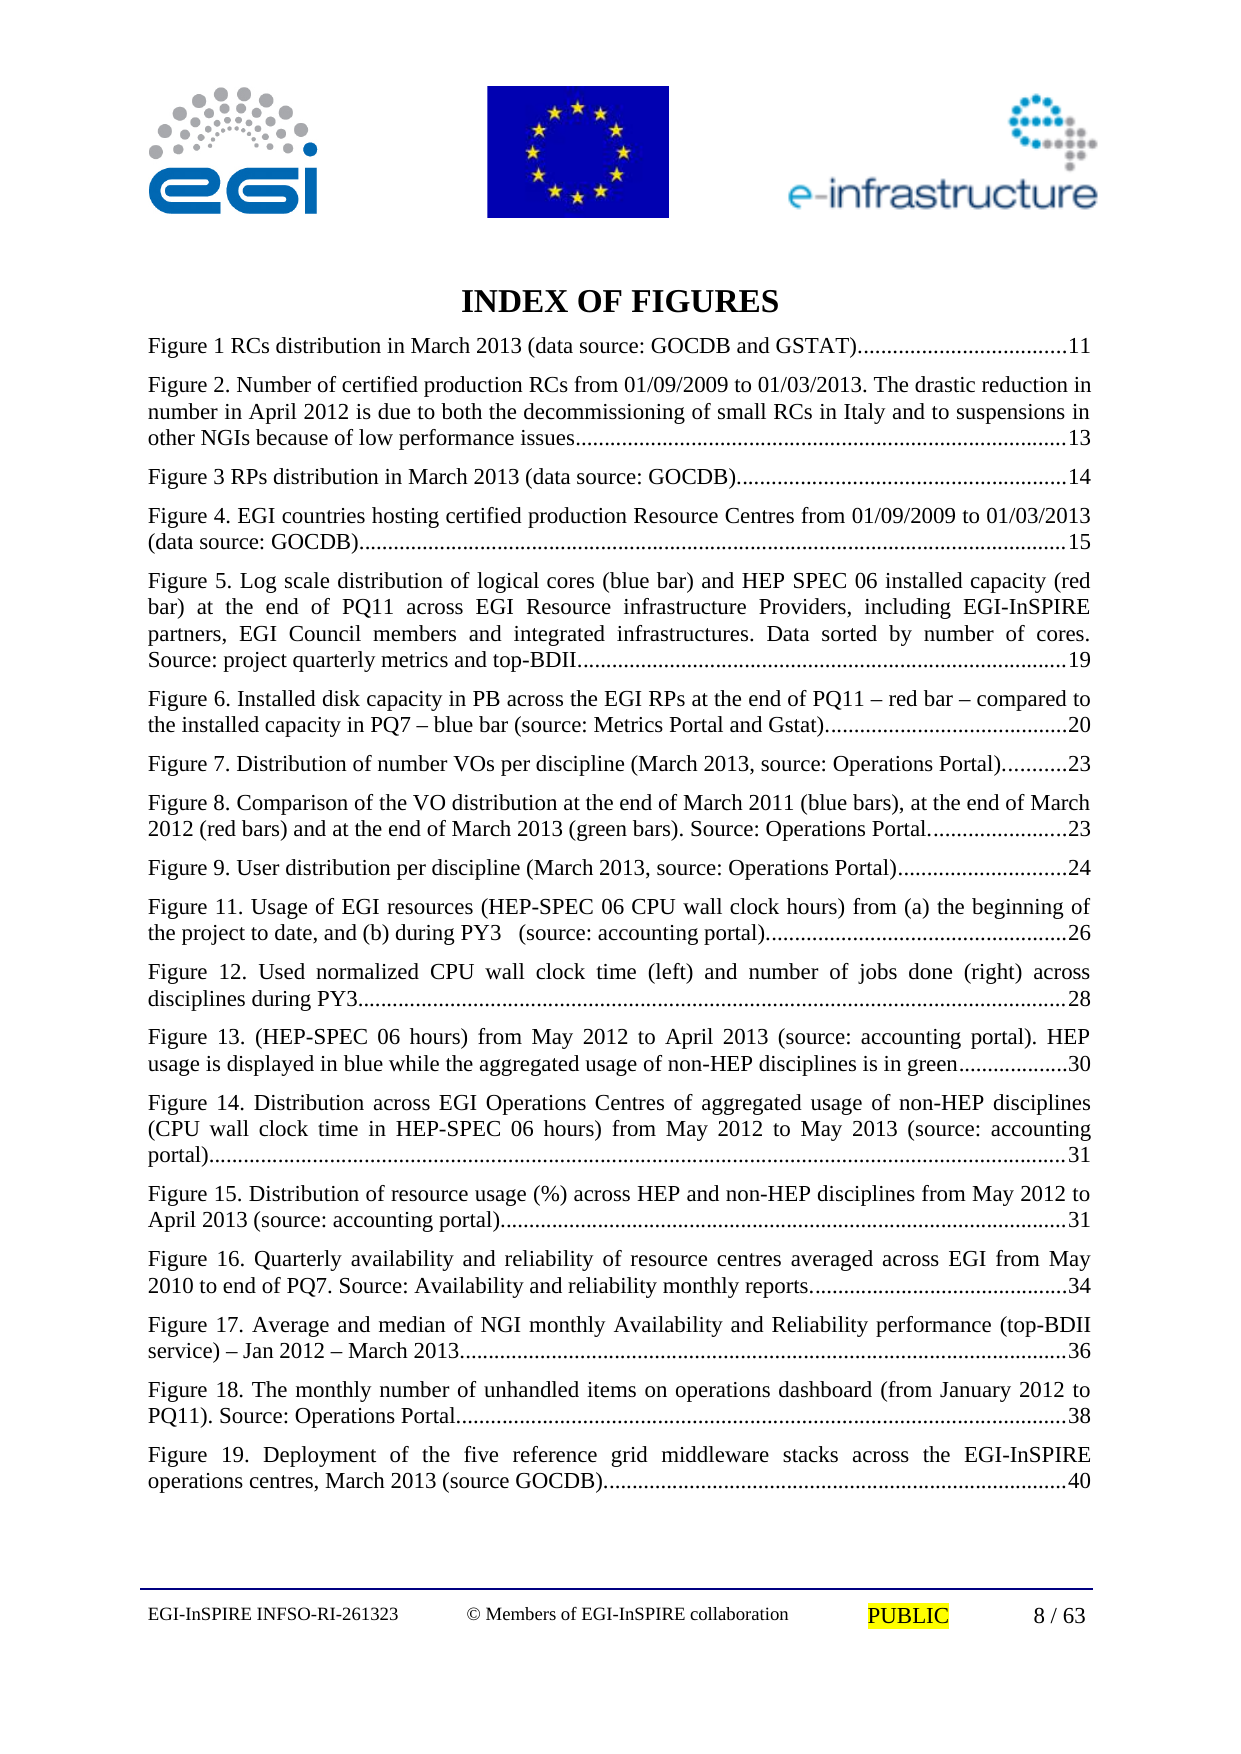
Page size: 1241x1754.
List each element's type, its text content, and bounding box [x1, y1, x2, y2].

text Figure 12. Used normalized CPU wall clock time (left) and number of jobs done (right) across disciplines during PY3. 28 [148, 958, 1092, 1011]
text Figure 17. Average and median of NGI monthly Availability and Reliability performance (top-BDII service) – Jan 2012 – March 2013. 36 [148, 1311, 1092, 1363]
text Figure 19. Deployment of the five reference grid middleware stacks across the EGI-InSPIRE operations centres, March 2013 (source GOCDB). 40 [148, 1441, 1092, 1494]
picture [487, 86, 669, 218]
text Figure 7. Distribution of number VOs per discipline (March 2013, source: Operations Portal). 23 [148, 750, 1092, 776]
picture [781, 86, 1106, 218]
picture [147, 86, 319, 216]
text Figure 8. Comparison of the VO distribution at the end of March 2011 (blue bars), at the end of March 2012 (red bars) and at the end of March 2013 (green bars). Source: Operations Portal. 23 [148, 789, 1092, 842]
text Figure 2. Number of certified production RCs from 01/09/2009 to 01/03/2013. The drastic reduction in number in April 2012 is due to both the decommissioning of small RCs in Italy and to suspensions in other NGIs because of low performance issues 13 [148, 371, 1092, 450]
text Figure 4. EGI countries hosting certified production Resource Centres from 01/09/2009 to 01/03/2013 (data source: GOCDB). 15 [148, 502, 1092, 554]
text INDEX OF FIGURES [148, 282, 1092, 320]
text Figure 6. Installed disk capacity in PB across the EGI RPs at the end of PQ11 – red bar – compared to the installed capacity in PQ7 – blue bar (source: Metrics Portal and Gstat). 20 [148, 685, 1092, 738]
text Figure 1 RCs distribution in March 2013 (data source: GOCDB and GSTAT). 11 [148, 332, 1092, 359]
text Figure 15. Distribution of resource usage (%) across HEP and non-HEP disciplines from May 2012 to April 2013 (source: accounting portal). 31 [148, 1180, 1092, 1233]
text Figure 3 RPs distribution in March 2013 (data source: GOCDB). 14 [148, 463, 1092, 489]
text Figure 9. User distribution per discipline (March 2013, source: Operations Portal) 24 [148, 854, 1092, 881]
text Figure 14. Distribution across EGI Operations Centres of aggregated usage of non-HEP disciplines (CPU wall clock time in HEP-SPEC 06 hours) from May 2012 to May 2013 (source: accounting portal). 31 [148, 1089, 1092, 1168]
text Figure 13. (HEP-SPEC 06 hours) from May 2012 to April 2013 (source: accounting portal). HEP usage is displayed in blue while the aggregated usage of non-HEP disciplines is in green 30 [148, 1023, 1092, 1076]
text Figure 18. The monthly number of unhandled items on operations dashboard (from January 2012 to PQ11). Source: Operations Portal. 38 [148, 1376, 1092, 1428]
text Figure 11. Usage of EGI resources (HEP-SPEC 06 CPU wall clock hours) from (a) the beginning of the project to date, and (b) during PY3 (source: accounting portal). 26 [148, 893, 1092, 946]
text Figure 16. Quarterly availability and reliability of resource centres averaged across EGI from May 2010 to end of PQ7. Source: Availability and reliability monthly reports. 34 [148, 1245, 1092, 1298]
text Figure 5. Log scale distribution of logical cores (blue bar) and HEP SPEC 06 installed capacity (red bar) at the end of PQ11 across EGI Resource infrastructure Providers, including EGI-InSPIRE partners, EGI Council members and integrated infrastructures. Data sorted by number of cores. Source: project quarterly metrics and top-BDII. 19 [148, 567, 1092, 672]
